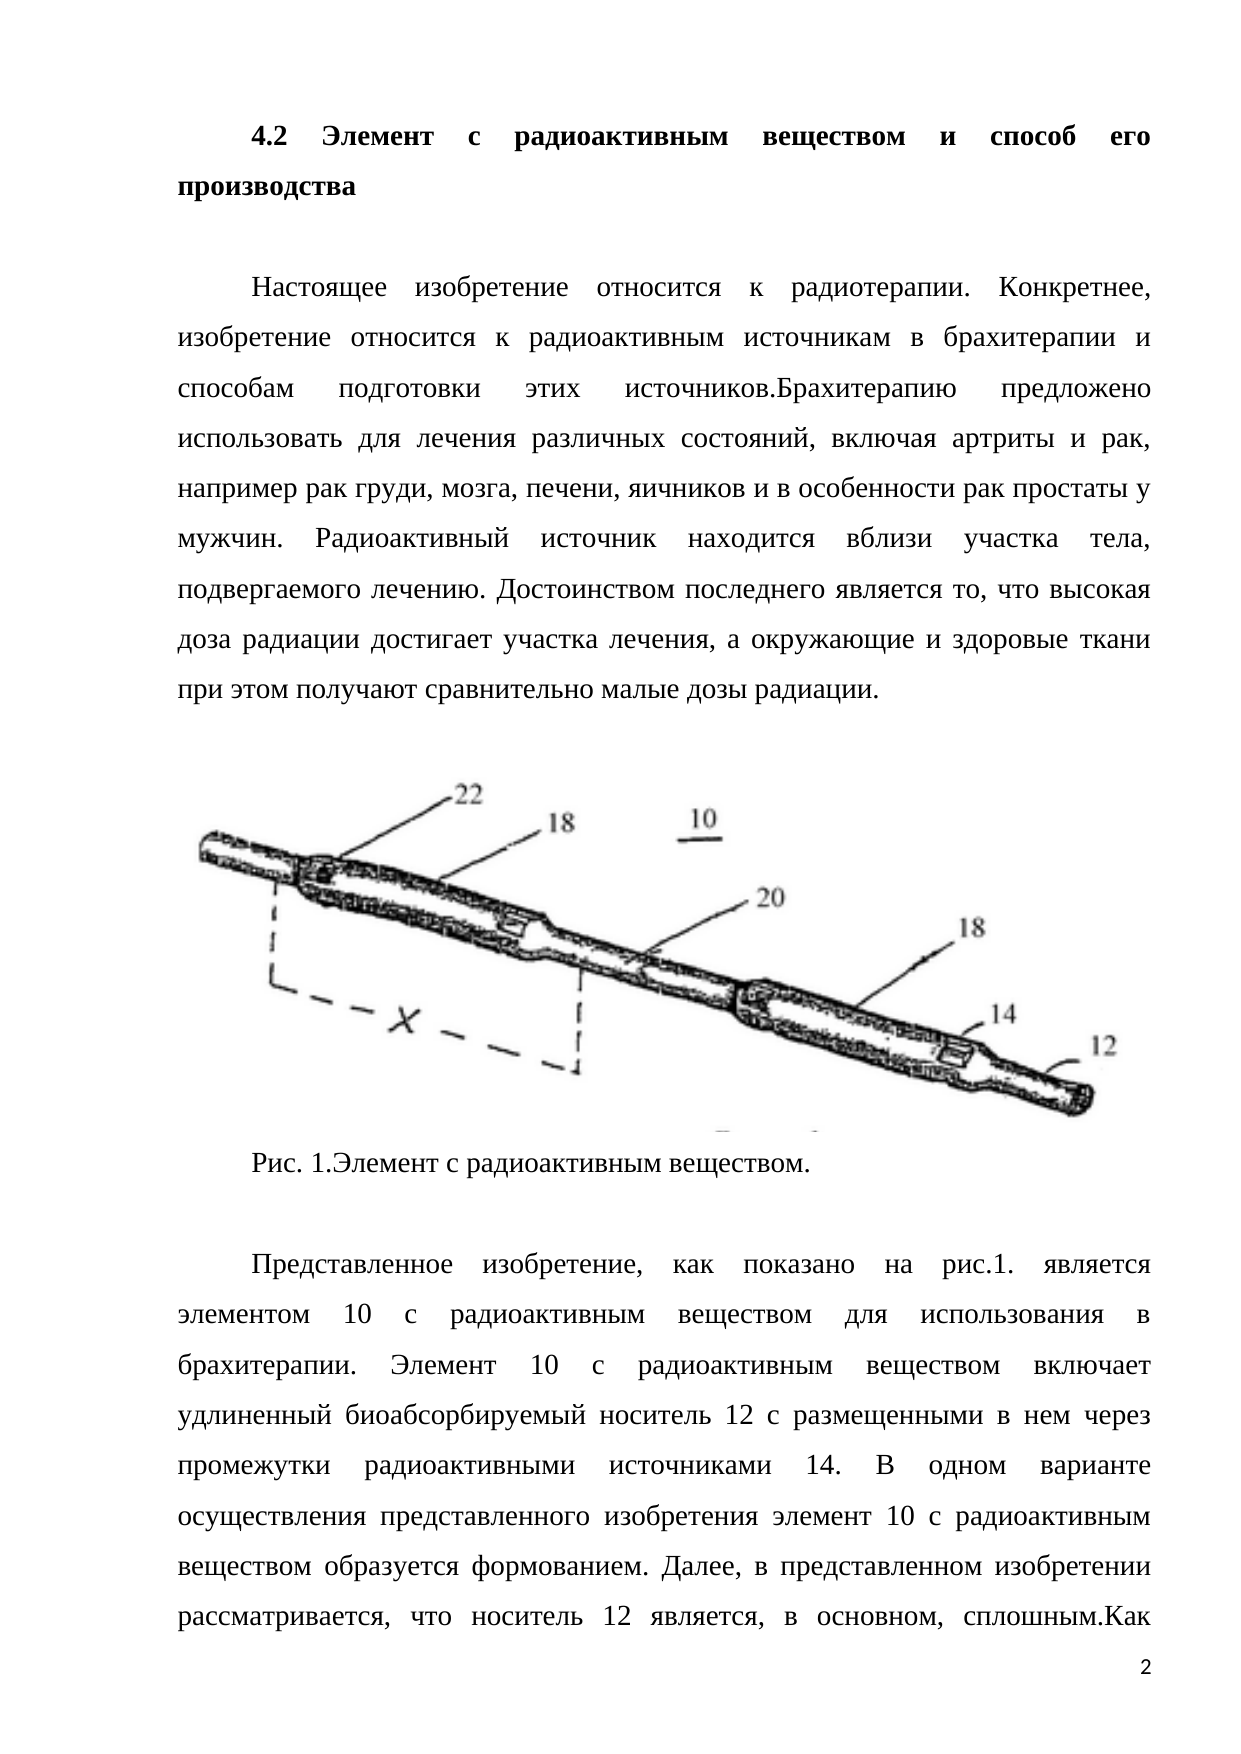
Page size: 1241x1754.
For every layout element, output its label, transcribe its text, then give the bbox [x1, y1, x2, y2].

picture [188, 772, 1127, 1132]
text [177, 1246, 1152, 1632]
text 4.2 Элемент с радиоактивным веществом и способ его производства [177, 118, 1152, 202]
text Рис. 1.Элемент с радиоактивным веществом. [177, 1146, 1152, 1179]
text Настоящее изобретение относится к радиотерапии. Конкретнее, изобретение относится к радиоактивным источникам в брахитерапии и способам подготовки этих источников.Брахитерапию предложено использовать для лечения различных состояний, включая артриты и рак, например рак груди, мозга, печени, яичников и в особенности рак простаты у мужчин. Радиоактивный источник находится вблизи участка тела, подвергаемого лечению. Достоинством последнего является то, что высокая доза радиации достигает участка лечения, а окружающие и здоровые ткани при этом получают сравнительно малые дозы радиации. [177, 269, 1152, 705]
